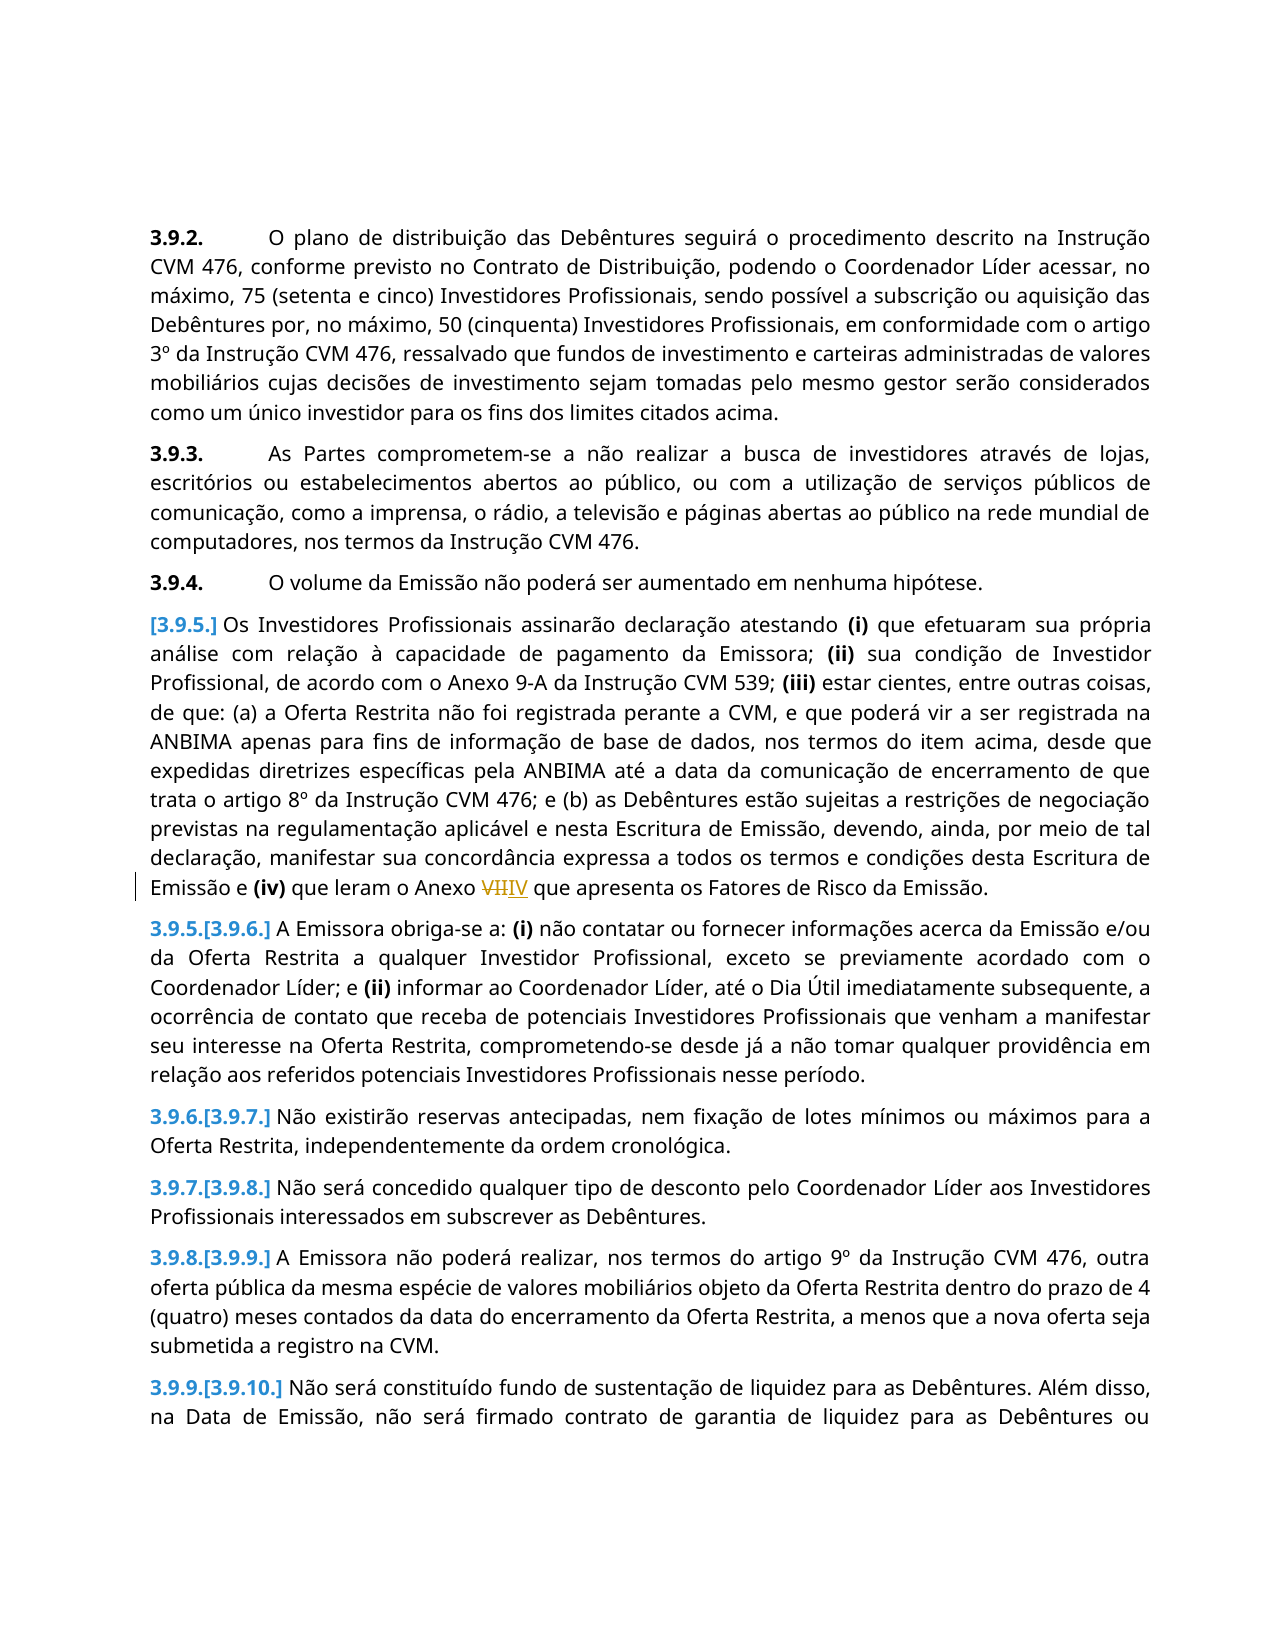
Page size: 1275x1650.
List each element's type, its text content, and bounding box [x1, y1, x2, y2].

list As Partes comprometem-se a não realizar a busca de investidores através de lojas, escritórios ou estabelecimentos abertos ao público, ou com a utilização de serviços públicos de comunicação, como a imprensa, o rádio, a televisão e páginas abertas ao público na rede mundial de computadores, nos termos da Instrução CVM 476. [150, 438, 1152, 555]
list A Emissora obriga-se a: (i) não contatar ou fornecer informações acerca da Emissão e/ou da Oferta Restrita a qualquer Investidor Profissional, exceto se previamente acordado com o Coordenador Líder; e (ii) informar ao Coordenador Líder, até o Dia Útil imediatamente subsequente, a ocorrência de contato que receba de potenciais Investidores Profissionais que venham a manifestar seu interesse na Oferta Restrita, comprometendo-se desde já a não tomar qualquer providência em relação aos referidos potenciais Investidores Profissionais nesse período. [150, 913, 1152, 1088]
list O volume da Emissão não poderá ser aumentado em nenhuma hipótese. [150, 567, 1152, 597]
list O plano de distribuição das Debêntures seguirá o procedimento descrito na Instrução CVM 476, conforme previsto no Contrato de Distribuição, podendo o Coordenador Líder acessar, no máximo, 75 (setenta e cinco) Investidores Profissionais, sendo possível a subscrição ou aquisição das Debêntures por, no máximo, 50 (cinquenta) Investidores Profissionais, em conformidade com o artigo 3º da Instrução CVM 476, ressalvado que fundos de investimento e carteiras administradas de valores mobiliários cujas decisões de investimento sejam tomadas pelo mesmo gestor serão considerados como um único investidor para os fins dos limites citados acima. [150, 222, 1152, 426]
list Não existirão reservas antecipadas, nem fixação de lotes mínimos ou máximos para a Oferta Restrita, independentemente da ordem cronológica. [150, 1101, 1152, 1159]
list A Emissora não poderá realizar, nos termos do artigo 9º da Instrução CVM 476, outra oferta pública da mesma espécie de valores mobiliários objeto da Oferta Restrita dentro do prazo de 4 (quatro) meses contados da data do encerramento da Oferta Restrita, a menos que a nova oferta seja submetida a registro na CVM. [150, 1242, 1152, 1359]
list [150, 1372, 1152, 1430]
list Os Investidores Profissionais assinarão declaração atestando (i) que efetuaram sua própria análise com relação à capacidade de pagamento da Emissora; (ii) sua condição de Investidor Profissional, de acordo com o Anexo 9-A da Instrução CVM 539; (iii) estar cientes, entre outras coisas, de que: (a) a Oferta Restrita não foi registrada perante a CVM, e que poderá vir a ser registrada na ANBIMA apenas para fins de informação de base de dados, nos termos do item 2.3 acima, desde que expedidas diretrizes específicas pela ANBIMA até a data da comunicação de encerramento de que trata o artigo 8º da Instrução CVM 476; e (b) as Debêntures estão sujeitas a restrições de negociação previstas na regulamentação aplicável e nesta Escritura de Emissão, devendo, ainda, por meio de tal declaração, manifestar sua concordância expressa a todos os termos e condições desta Escritura de Emissão e (iv) que leram o Anexo que apresenta os Fatores de Risco da Emissão. [150, 609, 1152, 901]
list Não será concedido qualquer tipo de desconto pelo Coordenador Líder aos Investidores Profissionais interessados em subscrever as Debêntures. [150, 1172, 1152, 1230]
